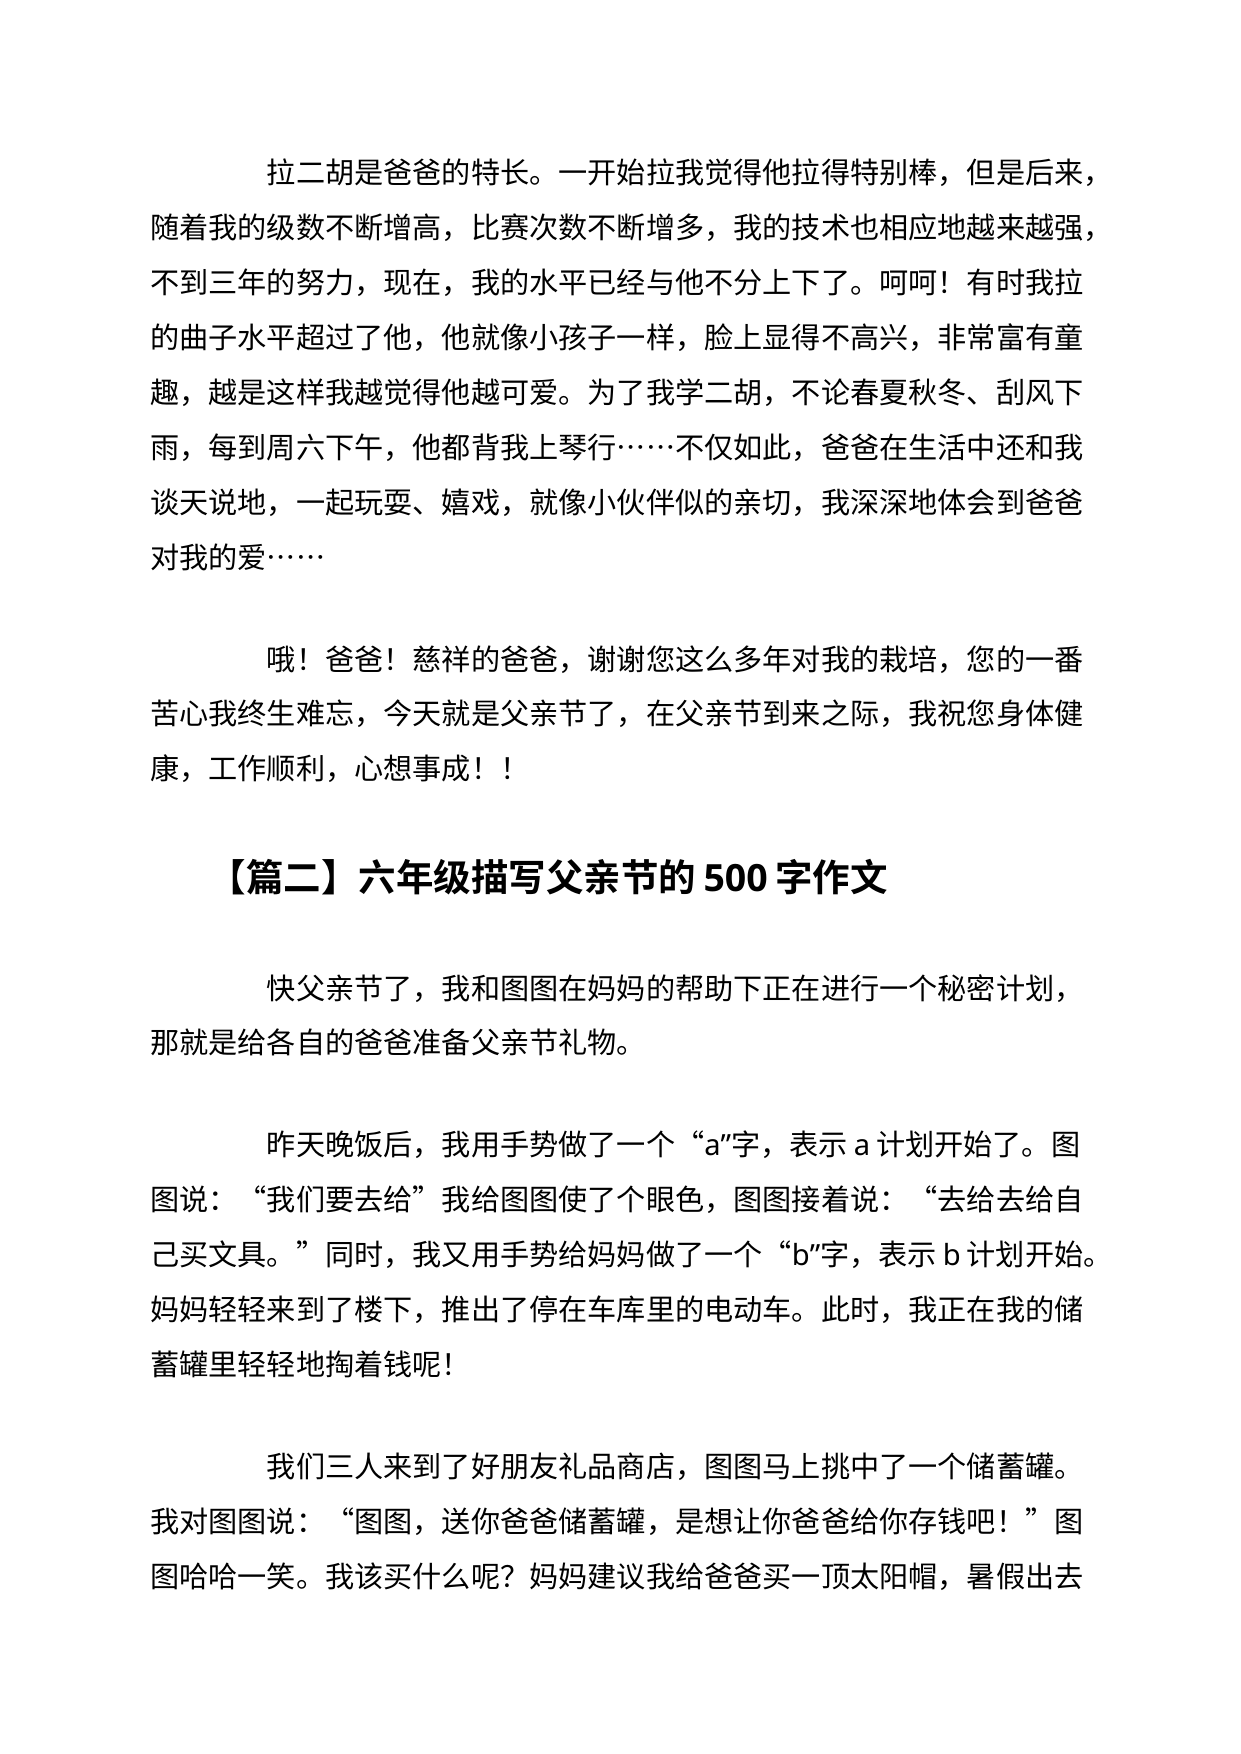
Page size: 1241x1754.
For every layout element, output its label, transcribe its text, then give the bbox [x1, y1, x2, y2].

text 哦！爸爸！慈祥的爸爸，谢谢您这么多年对我的栽培，您的一番苦心我终生难忘，今天就是父亲节了，在父亲节到来之际，我祝您身体健康，工作顺利，心想事成！！ [150, 636, 1090, 788]
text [150, 1443, 1090, 1596]
text 快父亲节了，我和图图在妈妈的帮助下正在进行一个秘密计划，那就是给各自的爸爸准备父亲节礼物。 [150, 965, 1090, 1062]
text 【篇二】六年级描写父亲节的500字作文 [150, 848, 1090, 902]
text 昨天晚饭后，我用手势做了一个“a”字，表示a计划开始了。图图说：“我们要去给”我给图图使了个眼色，图图接着说：“去给去给自己买文具。”同时，我又用手势给妈妈做了一个“b”字，表示b计划开始。妈妈轻轻来到了楼下，推出了停在车库里的电动车。此时，我正在我的储蓄罐里轻轻地掏着钱呢！ [150, 1122, 1090, 1384]
text 拉二胡是爸爸的特长。一开始拉我觉得他拉得特别棒，但是后来，随着我的级数不断增高，比赛次数不断增多，我的技术也相应地越来越强，不到三年的努力，现在，我的水平已经与他不分上下了。呵呵！有时我拉的曲子水平超过了他，他就像小孩子一样，脸上显得不高兴，非常富有童趣，越是这样我越觉得他越可爱。为了我学二胡，不论春夏秋冬、刮风下雨，每到周六下午，他都背我上琴行……不仅如此，爸爸在生活中还和我谈天说地，一起玩耍、嬉戏，就像小伙伴似的亲切，我深深地体会到爸爸对我的爱…… [150, 150, 1090, 577]
